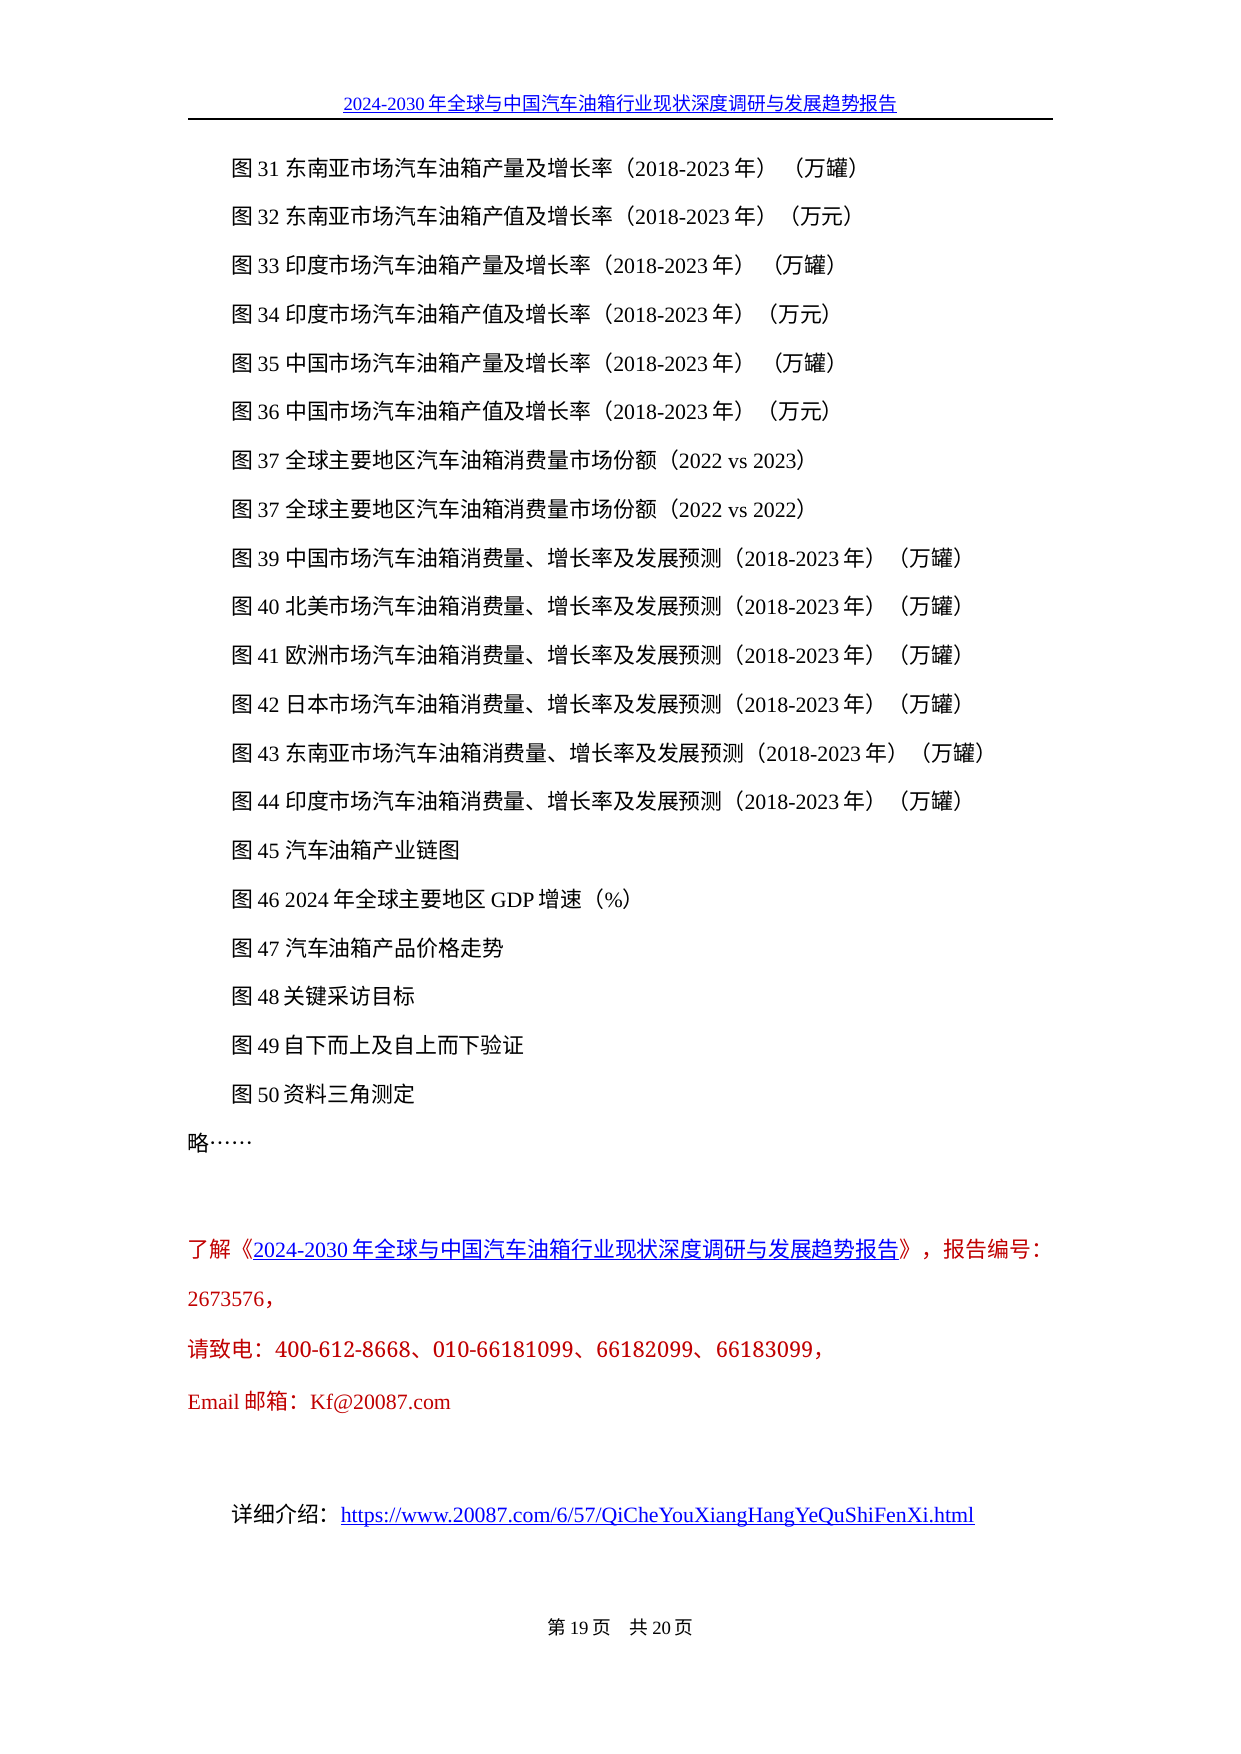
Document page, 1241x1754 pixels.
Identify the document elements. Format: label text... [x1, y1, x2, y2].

text 了解《2024-2030年全球与中国汽车油箱行业现状深度调研与发展趋势报告》，报告编号：2673576， [187, 1232, 1053, 1313]
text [187, 150, 1053, 1158]
text 请致电：400-612-8668、010-66181099、66182099、66183099， [187, 1332, 1053, 1364]
text 详细介绍：https://www.20087.com/6/57/QiCheYouXiangHangYeQuShiFenXi.html [187, 1496, 1053, 1529]
text Email邮箱：Kf@20087.com [187, 1383, 1053, 1416]
